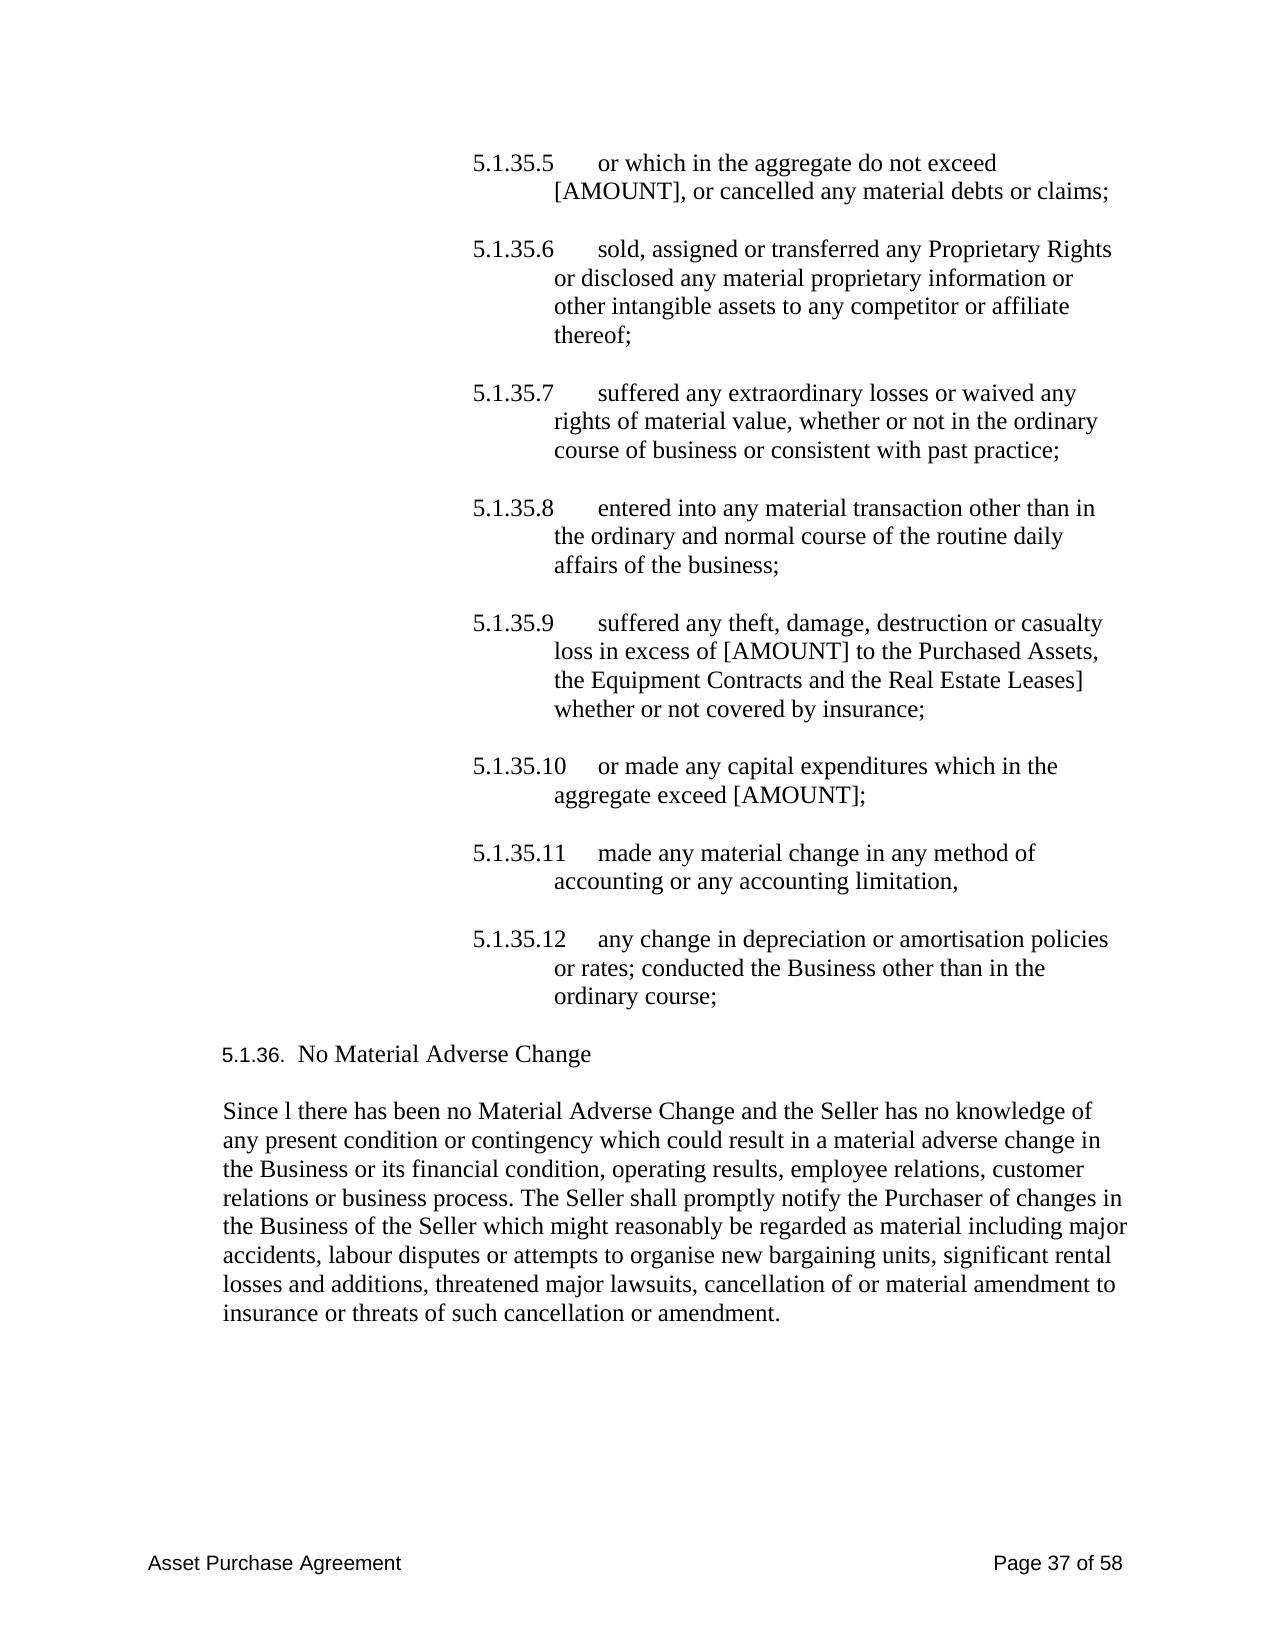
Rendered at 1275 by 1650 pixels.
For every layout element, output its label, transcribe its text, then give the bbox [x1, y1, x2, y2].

list made any material change in any method of accounting or any accounting limitation, [473, 838, 1127, 895]
list No Material Adverse Change [222, 1039, 1127, 1068]
list or which in the aggregate do not exceed [AMOUNT], or cancelled any material debts or claims; [473, 148, 1127, 205]
text Since l there has been no Material Adverse Change and the Seller has no knowledge of any present condition or contingency which could result in a material adverse change in the Business or its financial condition, operating results, employee relations, customer relations or business process. The Seller shall promptly notify the Purchaser of changes in the Business of the Seller which might reasonably be regarded as material including major accidents, labour disputes or attempts to organise new bargaining units, significant rental losses and additions, threatened major lawsuits, cancellation of or material amendment to insurance or threats of such cancellation or amendment. [223, 1096, 1127, 1326]
list suffered any extraordinary losses or waived any rights of material value, whether or not in the ordinary course of business or consistent with past practice; [473, 378, 1127, 464]
list entered into any material transaction other than in the ordinary and normal course of the routine daily affairs of the business; [473, 493, 1127, 579]
list or made any capital expenditures which in the aggregate exceed [AMOUNT]; [473, 751, 1127, 809]
list any change in depreciation or amortisation policies or rates; conducted the Business other than in the ordinary course; [473, 924, 1127, 1010]
list sold, assigned or transferred any Proprietary Rights or disclosed any material proprietary information or other intangible assets to any competitor or affiliate thereof; [473, 234, 1127, 349]
list suffered any theft, damage, destruction or casualty loss in excess of [AMOUNT] to the Purchased Assets, the Equipment Contracts and the Real Estate Leases] whether or not covered by insurance; [473, 608, 1127, 723]
